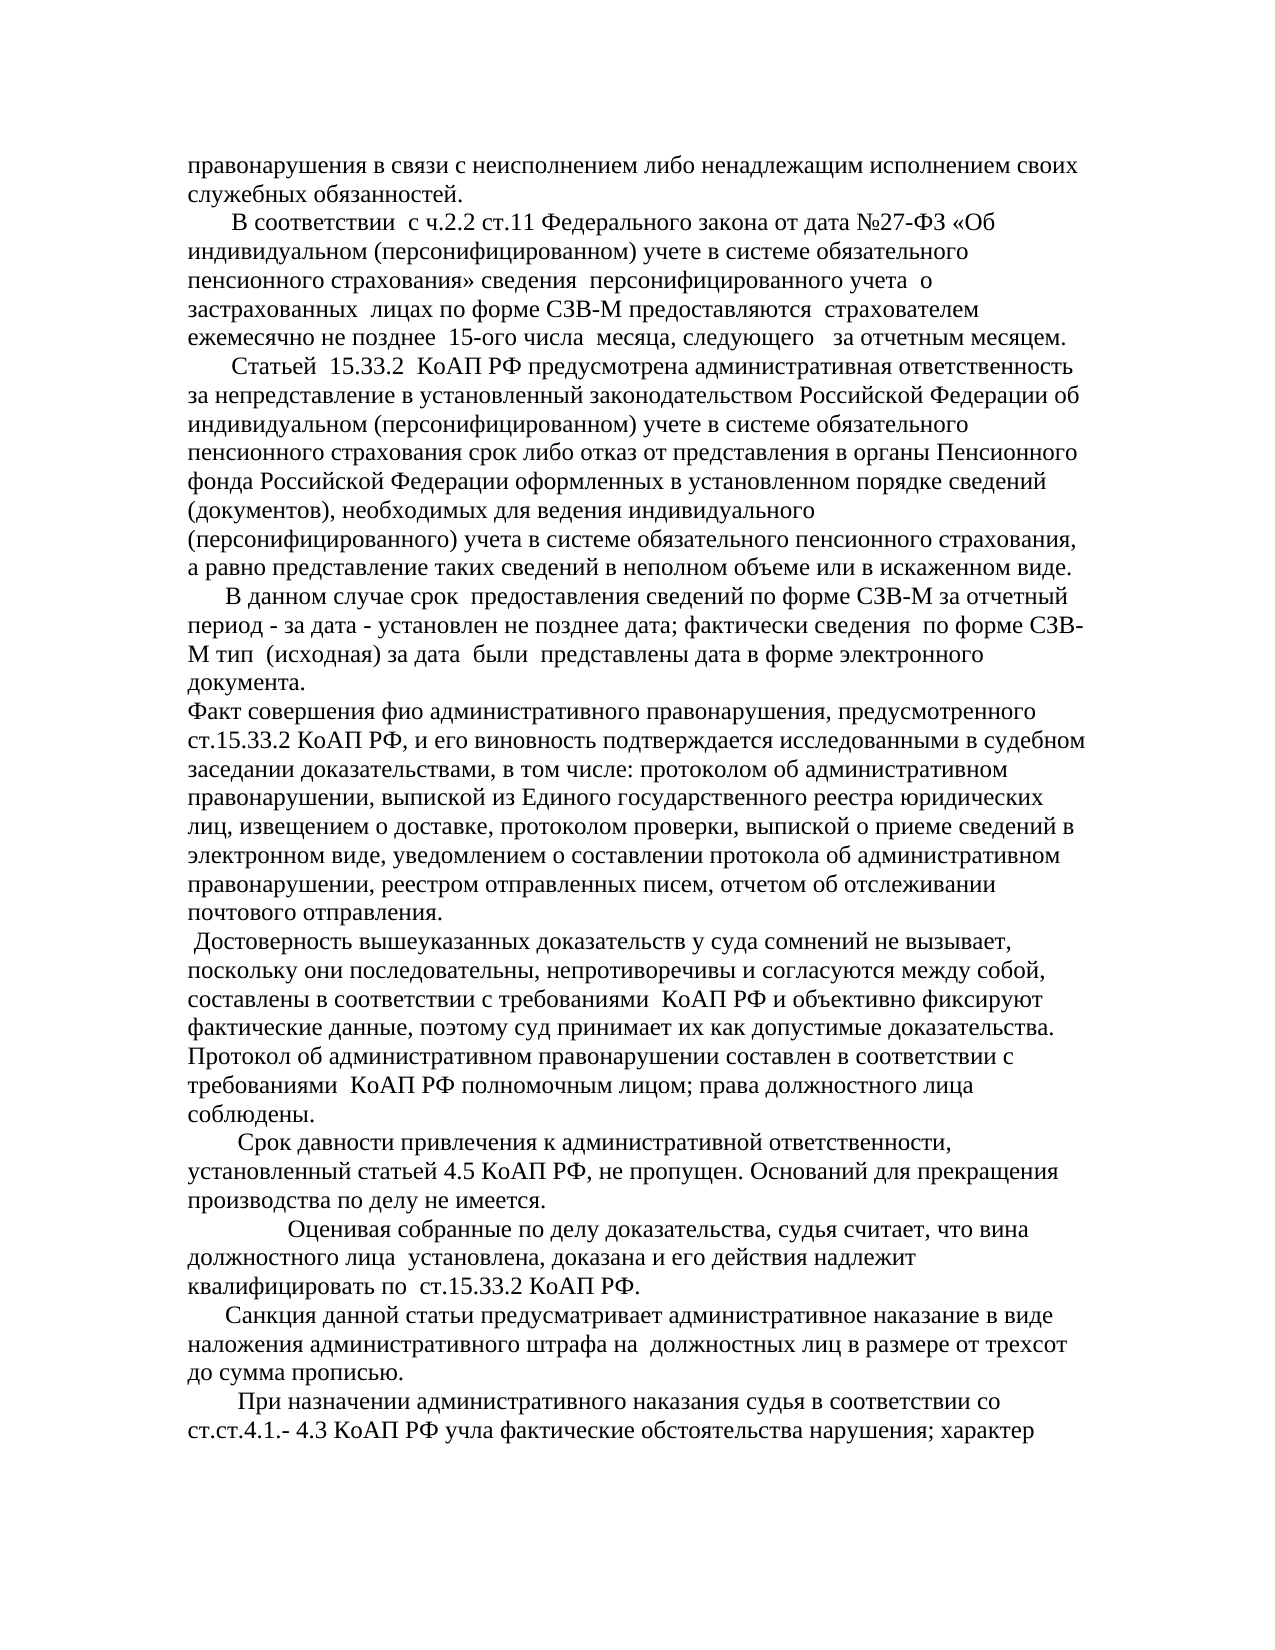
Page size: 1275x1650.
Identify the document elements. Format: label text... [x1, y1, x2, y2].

text Факт совершения фио административного правонарушения, предусмотренного ст.15.33.2 КоАП РФ, и его виновность подтверждается исследованными в судебном заседании доказательствами, в том числе: протоколом об административном правонарушении, выпиской из Единого государственного реестра юридических лиц, извещением о доставке, протоколом проверки, выпиской о приеме сведений в электронном виде, уведомлением о составлении протокола об административном правонарушении, реестром отправленных писем, отчетом об отслеживании почтового отправления. [187, 696, 1087, 926]
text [187, 1386, 1087, 1444]
text В соответствии с ч.2.2 ст.11 Федерального закона от дата №27-ФЗ «Об индивидуальном (персонифицированном) учете в системе обязательного пенсионного страхования» сведения персонифицированного учета о застрахованных лицах по форме СЗВ-М предоставляются страхователем ежемесячно не позднее 15-ого числа месяца, следующего за отчетным месяцем. [187, 207, 1087, 351]
text В данном случае срок предоставления сведений по форме СЗВ-М за отчетный период - за дата - установлен не позднее дата; фактически сведения по форме СЗВ-М тип (исходная) за дата были представлены дата в форме электронного документа. [187, 581, 1087, 696]
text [187, 150, 1087, 207]
text Статьей 15.33.2 КоАП РФ предусмотрена административная ответственность за непредставление в установленный законодательством Российской Федерации об индивидуальном (персонифицированном) учете в системе обязательного пенсионного страхования срок либо отказ от представления в органы Пенсионного фонда Российской Федерации оформленных в установленном порядке сведений (документов), необходимых для ведения индивидуального (персонифицированного) учета в системе обязательного пенсионного страхования, а равно представление таких сведений в неполном объеме или в искаженном виде. [187, 351, 1087, 581]
text Срок давности привлечения к административной ответственности, установленный статьей 4.5 КоАП РФ, не пропущен. Оснований для прекращения производства по делу не имеется. [187, 1127, 1087, 1214]
text Достоверность вышеуказанных доказательств у суда сомнений не вызывает, поскольку они последовательны, непротиворечивы и согласуются между собой, составлены в соответствии с требованиями КоАП РФ и объективно фиксируют фактические данные, поэтому суд принимает их как допустимые доказательства. Протокол об административном правонарушении составлен в соответствии с требованиями КоАП РФ полномочным лицом; права должностного лица соблюдены. [187, 926, 1087, 1127]
text Оценивая собранные по делу доказательства, судья считает, что вина должностного лица установлена, доказана и его действия надлежит квалифицировать по ст.15.33.2 КоАП РФ. [187, 1214, 1087, 1300]
text Санкция данной статьи предусматривает административное наказание в виде наложения административного штрафа на должностных лиц в размере от трехсот до сумма прописью. [187, 1300, 1087, 1386]
